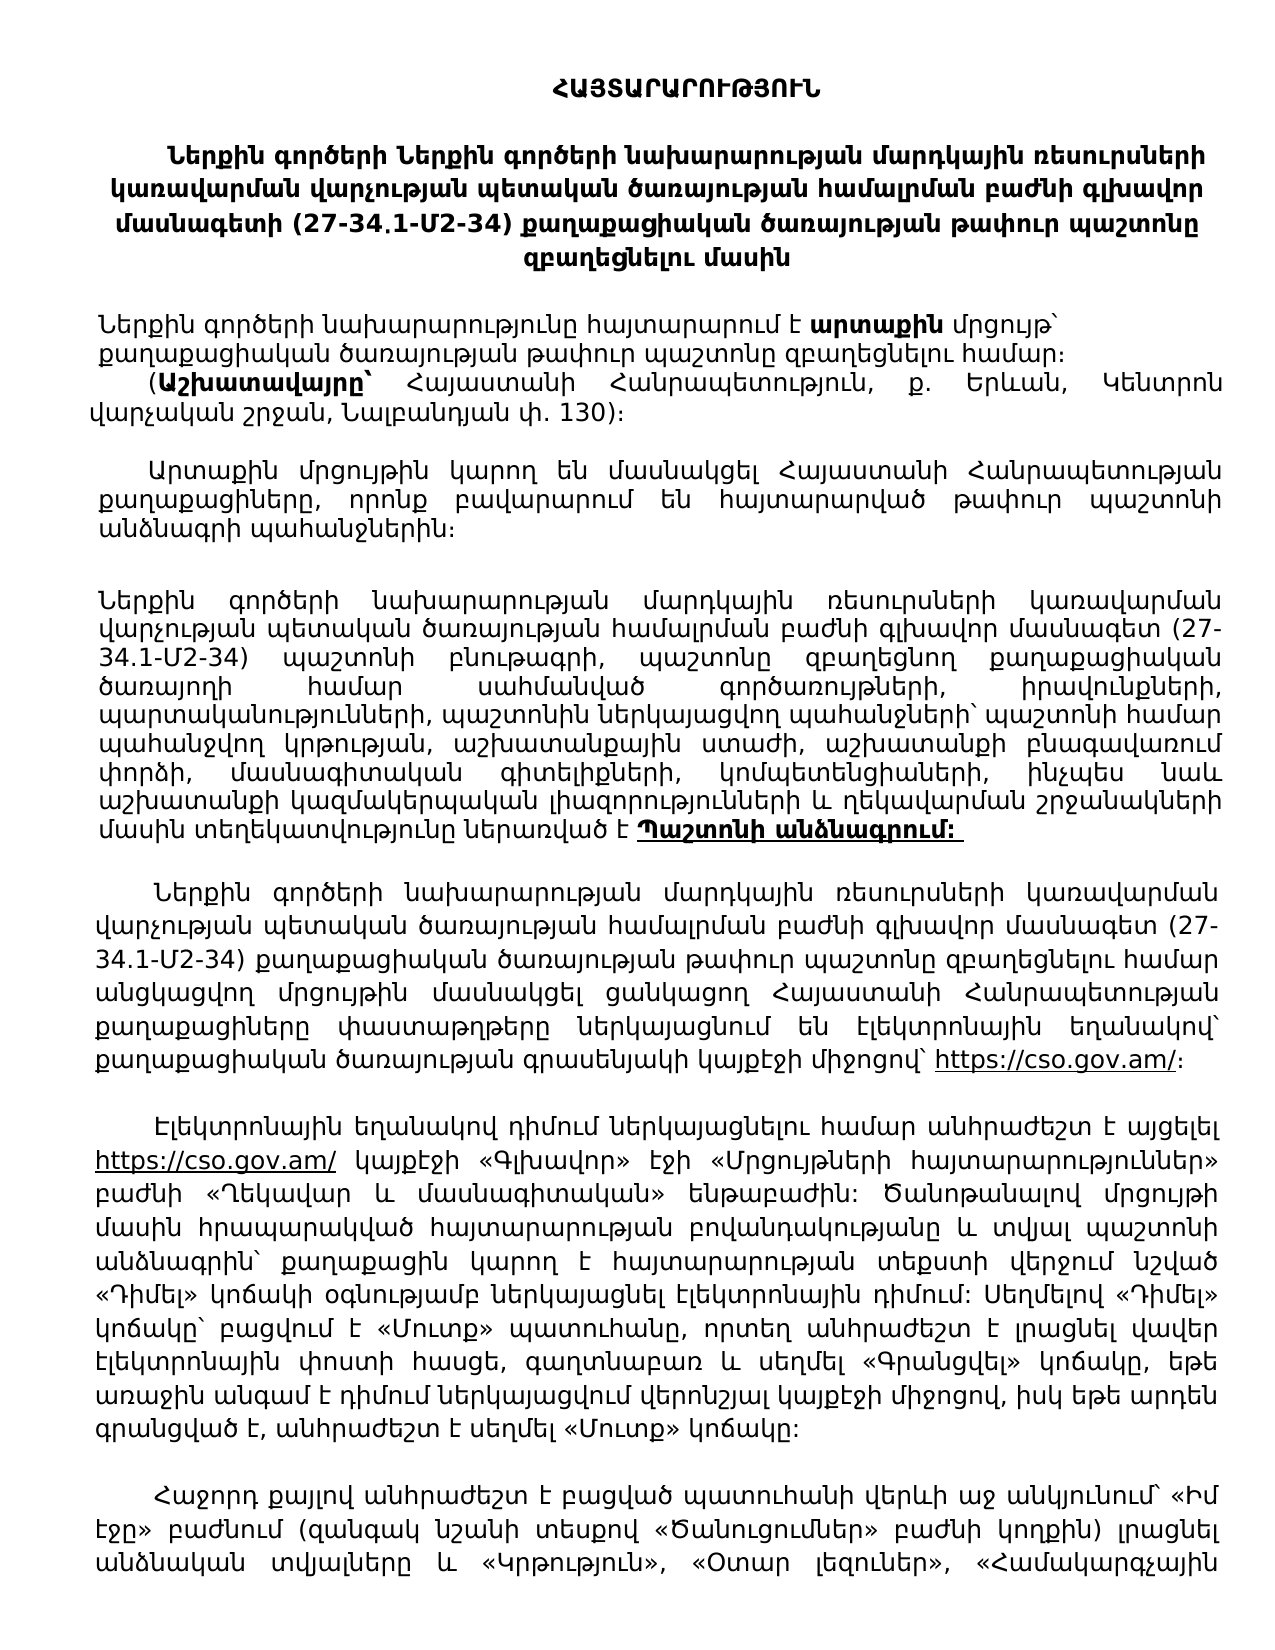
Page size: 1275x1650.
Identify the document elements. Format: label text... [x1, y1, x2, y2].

text Ներքին գործերի նախարարության մարդկային ռեսուրսների կառավարման վարչության պետական ծառայության համալրման բաժնի գլխավոր մասնագետ (27-34.1-Մ2-34) պաշտոնի բնութագրի, պաշտոնը զբաղեցնող քաղաքացիական ծառայողի համար սահմանված գործառույթների, իրավունքների, պարտականությունների, պաշտոնին ներկայացվող պահանջների՝ պաշտոնի համար պահանջվող կրթության, աշխատանքային ստաժի, աշխատանքի բնագավառում փորձի, մասնագիտական գիտելիքների, կոմպետենցիաների, ինչպես նաև աշխատանքի կազմակերպական լիազորությունների և ղեկավարման շրջանակների մասին տեղեկատվությունը ներառված է Պաշտոնի անձնագրում։ [98, 586, 1223, 844]
text Ներքին գործերի նախարարության մարդկային ռեսուրսների կառավարման վարչության պետական ծառայության համալրման բաժնի գլխավոր մասնագետ (27-34.1-Մ2-34) քաղաքացիական ծառայության թափուր պաշտոնը զբաղեցնելու համար անցկացվող մրցույթին մասնակցել ցանկացող Հայաստանի Հանրապետության քաղաքացիները փաստաթղթերը ներկայացնում են էլեկտրոնային եղանակով՝ քաղաքացիական ծառայության գրասենյակի կայքէջի միջոցով՝ https://cso.gov.am/։ [94, 878, 1220, 1074]
text Ներքին գործերի Ներքին գործերի նախարարության մարդկային ռեսուրսների կառավարման վարչության պետական ծառայության համալրման բաժնի գլխավոր մասնագետի (27-34․1-Մ2-34) քաղաքացիական ծառայության թափուր պաշտոնը զբաղեցնելու մասին [94, 141, 1220, 272]
text ՀԱՅՏԱՐԱՐՈՒԹՅՈՒՆ [94, 74, 1220, 103]
text Էլեկտրոնային եղանակով դիմում ներկայացնելու համար անհրաժեշտ է այցելել https://cso.gov.am/ կայքէջի «Գլխավոր» էջի «Մրցույթների հայտարարություններ» բաժնի «Ղեկավար և մասնագիտական» ենթաբաժին: Ծանոթանալով մրցույթի մասին հրապարակված հայտարարության բովանդակությանը և տվյալ պաշտոնի անձնագրին՝ քաղաքացին կարող է հայտարարության տեքստի վերջում նշված «Դիմել» կոճակի օգնությամբ ներկայացնել էլեկտրոնային դիմում: Սեղմելով «Դիմել» կոճակը՝ բացվում է «Մուտք» պատուհանը, որտեղ անհրաժեշտ է լրացնել վավեր էլեկտրոնային փոստի հասցե, գաղտնաբառ և սեղմել «Գրանցվել» կոճակը, եթե առաջին անգամ է դիմում ներկայացվում վերոնշյալ կայքէջի միջոցով, իսկ եթե արդեն գրանցված է, անհրաժեշտ է սեղմել «Մուտք» կոճակը: [94, 1112, 1220, 1443]
text (Աշխատավայրը՝ Հայաստանի Հանրապետություն, ք. Երևան, Կենտրոն վարչական շրջան, Նալբանդյան փ. 130)։ [89, 369, 1225, 427]
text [94, 1481, 1220, 1578]
text Արտաքին մրցույթին կարող են մասնակցել Հայաստանի Հանրապետության քաղաքացիները, որոնք բավարարում են հայտարարված թափուր պաշտոնի անձնագրի պահանջներին։ [98, 456, 1223, 544]
text Ներքին գործերի նախարարությունը հայտարարում է արտաքին մրցույթ՝ քաղաքացիական ծառայության թափուր պաշտոնը զբաղեցնելու համար։ [98, 310, 1226, 369]
